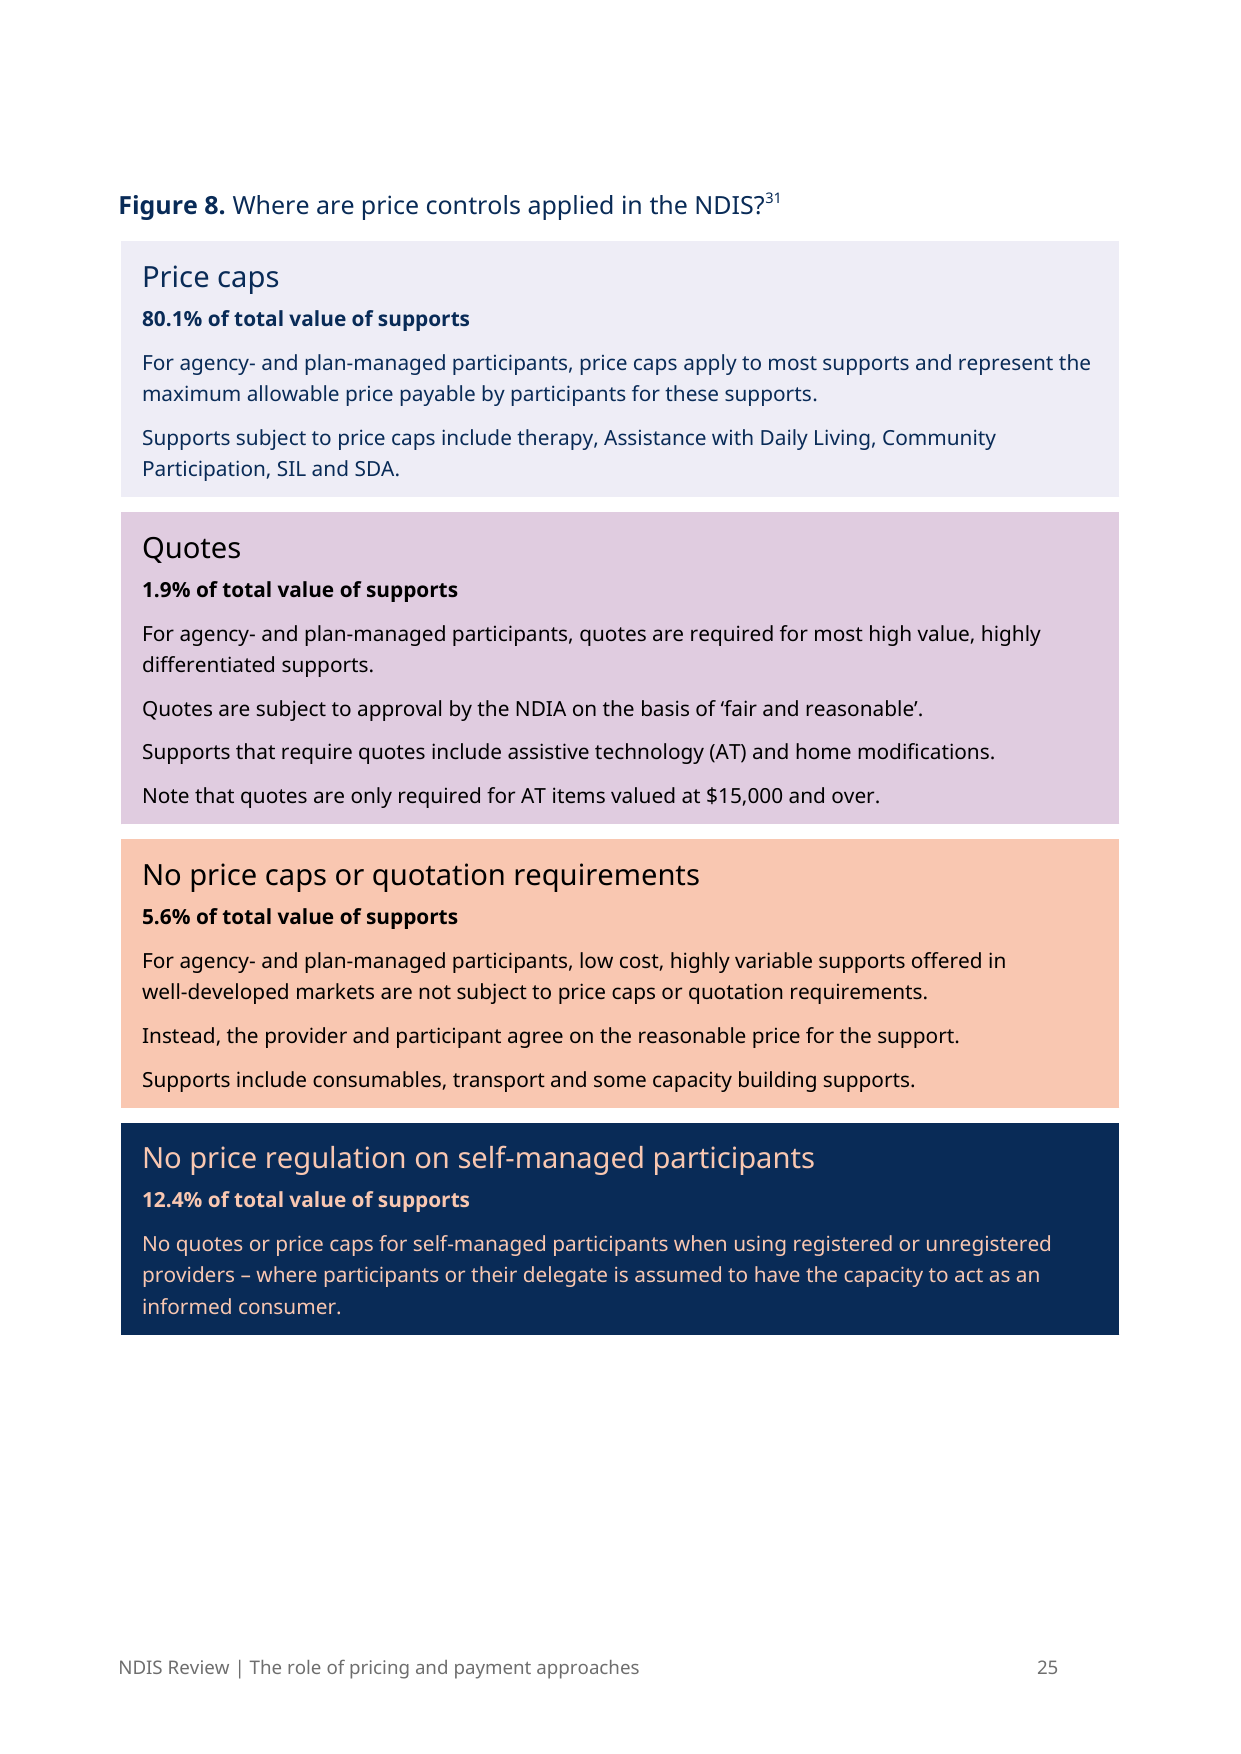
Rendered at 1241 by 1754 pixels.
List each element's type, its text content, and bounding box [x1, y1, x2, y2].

subtitle No price regulation on self-managed participants [134, 1136, 1107, 1171]
text 1.9% of total value of supports [134, 560, 1107, 603]
text Instead, the provider and participant agree on the reasonable price for the support. [134, 1006, 1107, 1049]
text 5.6% of total value of supports [134, 888, 1107, 931]
subtitle Quotes [134, 525, 1107, 560]
text For agency- and plan-managed participants, quotes are required for most high value, highly differentiated supports. [134, 604, 1107, 678]
text For agency- and plan-managed participants, price caps apply to most supports and represent the maximum allowable price payable by participants for these supports. [134, 333, 1107, 407]
text 12.4% of total value of supports [134, 1171, 1107, 1214]
text Supports subject to price caps include therapy, Assistance with Daily Living, Community Participation, SIL and SDA. [134, 408, 1107, 484]
text Supports include consumables, transport and some capacity building supports. [134, 1050, 1107, 1095]
text Note that quotes are only required for AT items valued at $15,000 and over. [134, 767, 1107, 812]
text Where are price controls applied in the NDIS? [118, 187, 1122, 221]
text Quotes are subject to approval by the NDIA on the basis of ‘fair and reasonable’. [134, 679, 1107, 722]
subtitle Price caps [134, 254, 1107, 289]
text Supports that require quotes include assistive technology (AT) and home modifications. [134, 723, 1107, 766]
text 80.1% of total value of supports [134, 289, 1107, 332]
text For agency- and plan-managed participants, low cost, highly variable supports offered in well-developed markets are not subject to price caps or quotation requirements. [134, 931, 1107, 1006]
text No quotes or price caps for self-managed participants when using registered or unregistered providers – where participants or their delegate is assumed to have the capacity to act as an informed consumer. [134, 1215, 1107, 1322]
subtitle No price caps or quotation requirements [134, 852, 1107, 888]
